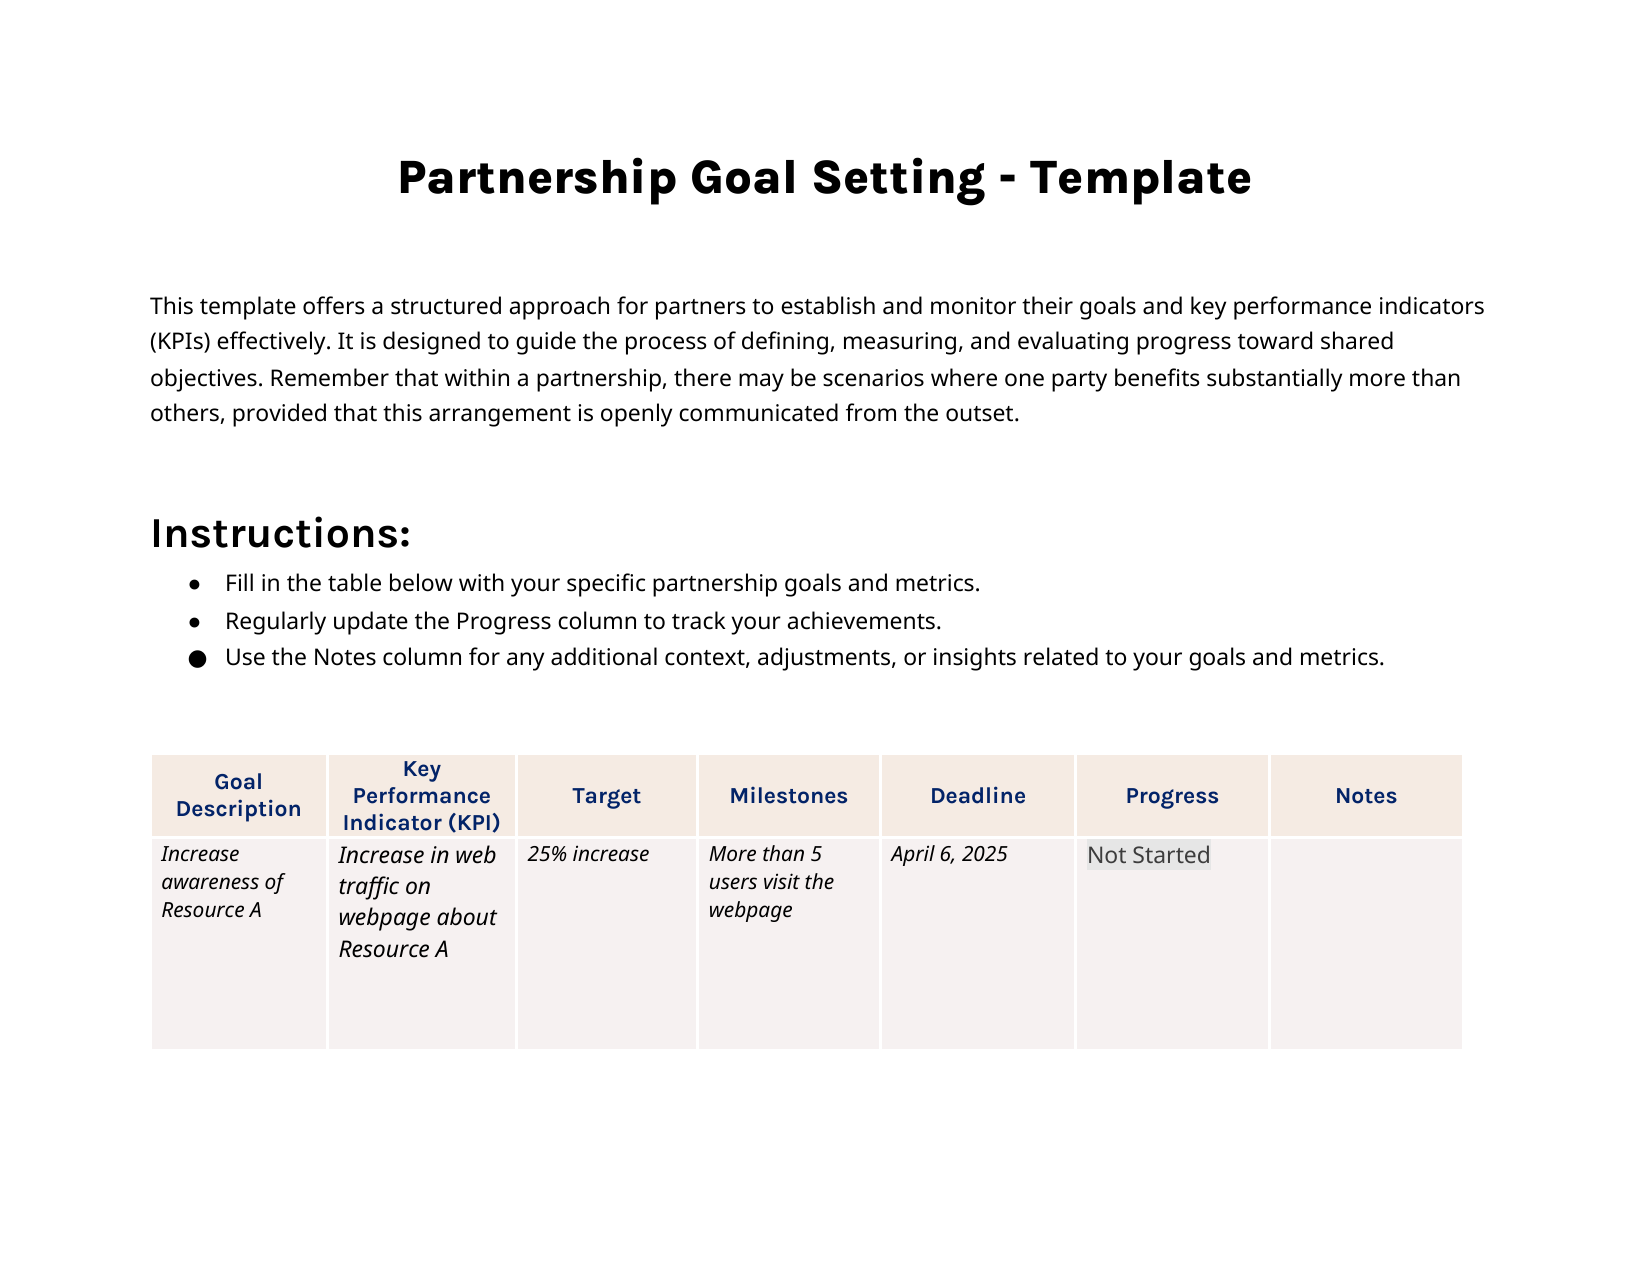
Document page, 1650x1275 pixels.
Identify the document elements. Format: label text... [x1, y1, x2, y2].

table_header Goal Description [152, 755, 326, 836]
table_header Progress [1077, 755, 1268, 836]
list Regularly update the Progress column to track your achievements. [187, 603, 1500, 636]
table_cell 25% increase [518, 839, 696, 1049]
table_cell Increase awareness of Resource A [152, 839, 326, 1049]
table_cell [1077, 839, 1268, 1049]
list Fill in the table below with your specific partnership goals and metrics. [187, 566, 1500, 598]
table_cell More than 5 users visit the webpage [699, 839, 879, 1049]
table_header Key Performance Indicator (KPI) [329, 755, 515, 836]
table_header Target [518, 755, 696, 836]
text Instructions: [150, 508, 1500, 558]
table_header Deadline [882, 755, 1074, 836]
table_header Milestones [699, 755, 879, 836]
text This template offers a structured approach for partners to establish and monitor their goals and key performance indicators (KPIs) effectively. It is designed to guide the process of defining, measuring, and evaluating progress toward shared objectives. Remember that within a partnership, there may be scenarios where one party benefits substantially more than others, provided that this arrangement is openly communicated from the outset. [150, 289, 1500, 429]
table_header Notes [1271, 755, 1462, 836]
text Partnership Goal Setting - Template [150, 150, 1500, 206]
table_cell [1271, 839, 1462, 1049]
table_cell Increase in web traffic on webpage about Resource A [329, 839, 515, 1049]
table_cell April 6, 2025 [882, 839, 1074, 1049]
list Use the Notes column for any additional context, adjustments, or insights related to your goals and metrics. [187, 641, 1500, 672]
